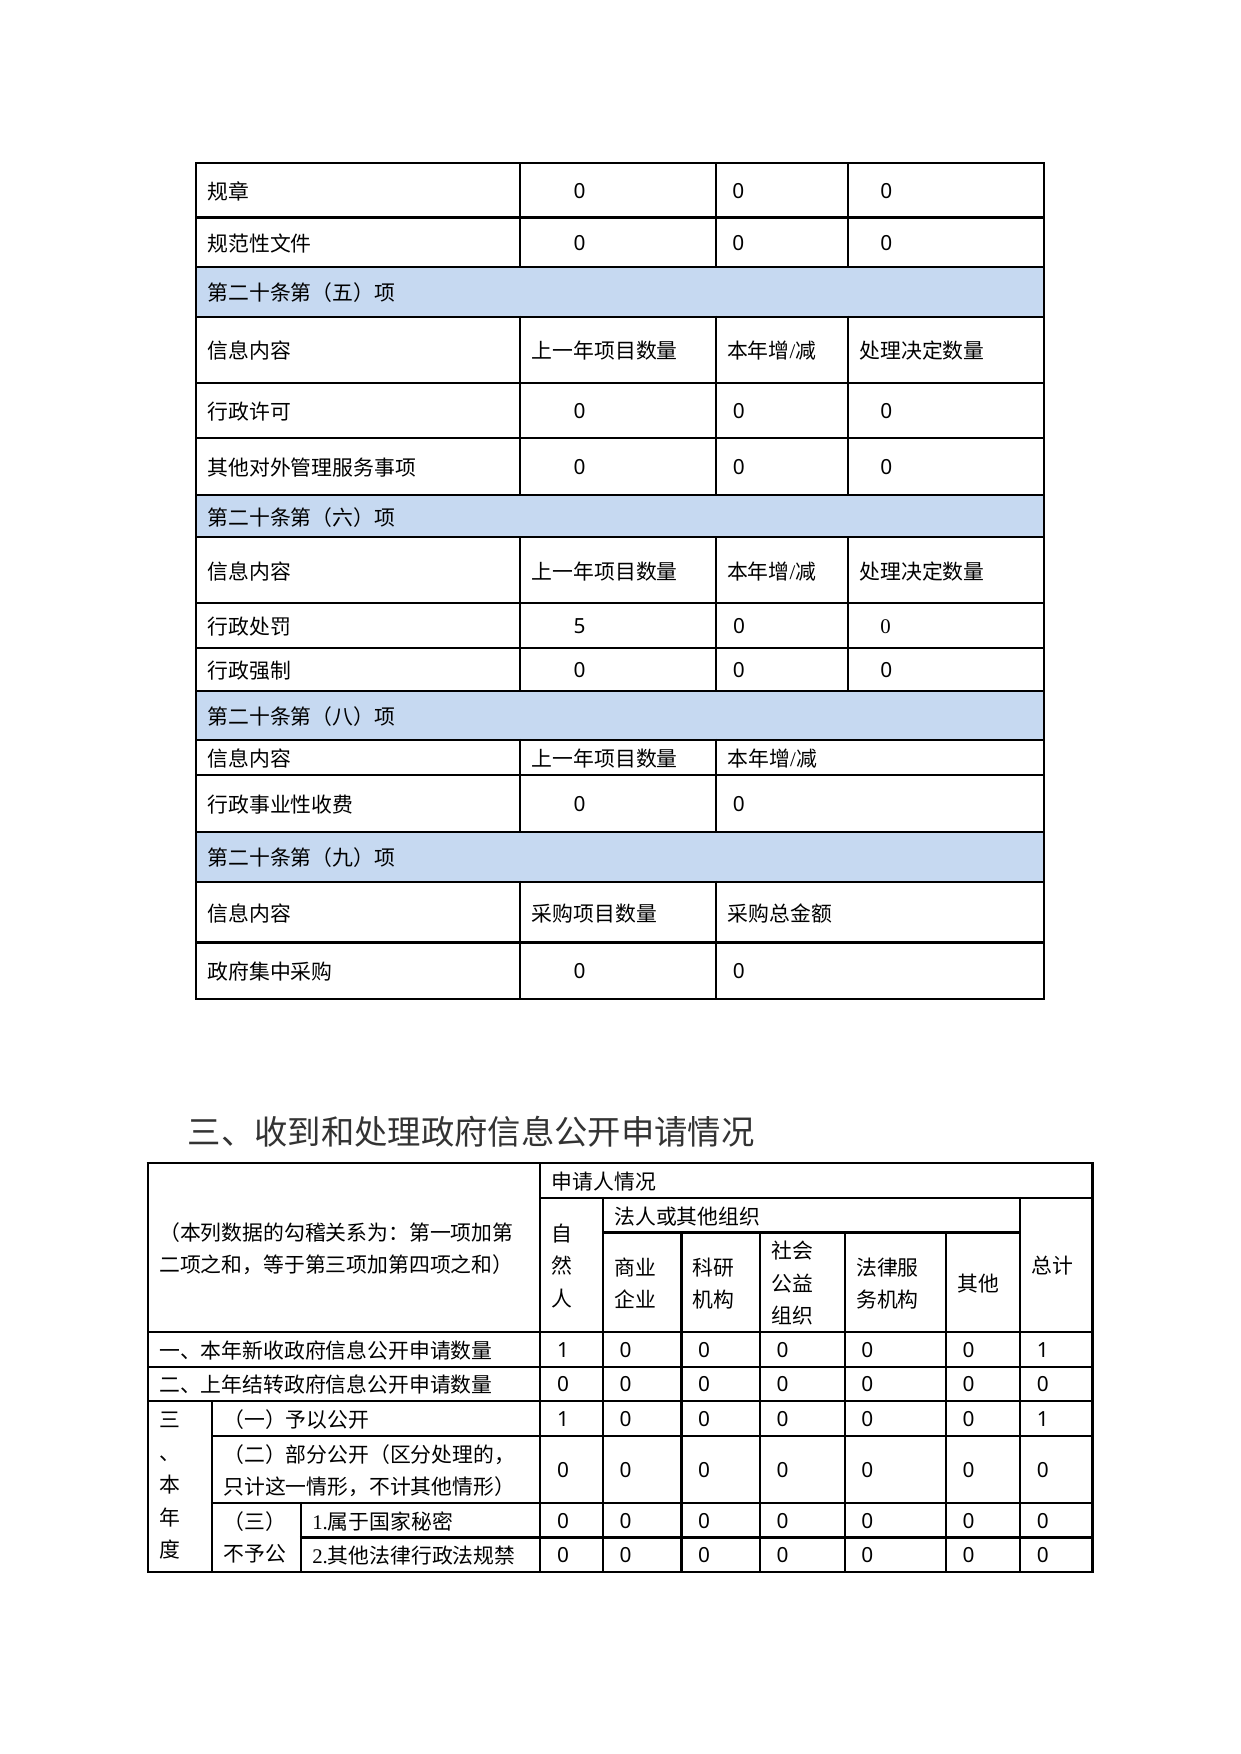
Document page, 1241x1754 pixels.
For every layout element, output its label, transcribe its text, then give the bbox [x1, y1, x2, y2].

table_cell 0 [761, 1402, 844, 1435]
table_cell （二）部分公开（区分处理的，只计这一情形，不计其他情形） [213, 1437, 539, 1502]
table_cell 0 [521, 384, 715, 437]
table_cell 0 [846, 1333, 945, 1366]
table_cell 0 [521, 776, 715, 831]
text 三、收到和处理政府信息公开申请情况 [187, 1097, 1053, 1162]
table_cell 1 [541, 1402, 602, 1435]
table_cell 0 [717, 649, 847, 689]
table_cell （一）予以公开 [213, 1402, 539, 1435]
table_cell 0 [604, 1539, 680, 1571]
table_cell 0 [1021, 1368, 1091, 1400]
table_cell 法律服务机构 [846, 1234, 945, 1331]
table_cell 0 [947, 1437, 1019, 1502]
table_cell 本年增/减 [717, 538, 847, 602]
table_header 申请人情况 [541, 1164, 1091, 1197]
table_cell 第二十条第（五）项 [197, 268, 1043, 316]
table_cell 0 [947, 1333, 1019, 1366]
table_cell 规范性文件 [197, 219, 519, 266]
table_cell 行政处罚 [197, 604, 519, 647]
table_cell 上一年项目数量 [521, 538, 715, 602]
table_cell 科研机构 [683, 1234, 759, 1331]
table_cell 法人或其他组织 [604, 1199, 1019, 1231]
table_cell 0 [849, 604, 1043, 647]
table_cell 处理决定数量 [849, 538, 1043, 602]
table_cell 第二十条第（六）项 [197, 496, 1043, 536]
table_cell 0 [846, 1539, 945, 1571]
table_cell 0 [947, 1504, 1019, 1536]
table_cell 0 [1021, 1504, 1091, 1536]
table_cell 采购总金额 [717, 883, 1043, 941]
table_cell 总计 [1021, 1199, 1091, 1331]
table_cell 商业企业 [604, 1234, 680, 1331]
table_cell 0 [849, 384, 1043, 437]
table_cell 0 [849, 439, 1043, 494]
table_cell 三、本年度办理结果 [149, 1402, 211, 1571]
table_cell 1 [1021, 1402, 1091, 1435]
table_cell 0 [604, 1504, 680, 1536]
table_cell 0 [683, 1437, 759, 1502]
table_cell 0 [849, 649, 1043, 689]
table_cell 0 [717, 776, 1043, 831]
table_cell 0 [541, 1504, 602, 1536]
table_cell 0 [761, 1368, 844, 1400]
table_cell 0 [683, 1539, 759, 1571]
table_cell 0 [761, 1504, 844, 1536]
table_cell 0 [761, 1539, 844, 1571]
table_header （本列数据的勾稽关系为：第一项加第二项之和，等于第三项加第四项之和） [149, 1164, 539, 1331]
table_cell 信息内容 [197, 318, 519, 382]
table_cell 0 [947, 1539, 1019, 1571]
table_cell 0 [717, 944, 1043, 998]
table_cell 0 [521, 439, 715, 494]
table_cell 政府集中采购 [197, 944, 519, 998]
table_cell 0 [1021, 1539, 1091, 1571]
table_cell 行政事业性收费 [197, 776, 519, 831]
table_cell 0 [947, 1368, 1019, 1400]
table_cell 0 [717, 219, 847, 266]
table_cell 其他对外管理服务事项 [197, 439, 519, 494]
table_cell 0 [604, 1402, 680, 1435]
table_cell 第二十条第（九）项 [197, 833, 1043, 881]
table_cell 0 [604, 1437, 680, 1502]
table_cell 1.属于国家秘密 [302, 1504, 539, 1536]
table_cell 0 [846, 1504, 945, 1536]
table_cell 0 [849, 219, 1043, 266]
table_cell 2.其他法律行政法规禁止公开 [302, 1539, 539, 1571]
table_cell 1 [541, 1333, 602, 1366]
table_cell 0 [604, 1368, 680, 1400]
table_cell 0 [683, 1402, 759, 1435]
table_cell 第二十条第（八）项 [197, 692, 1043, 739]
table_cell 社会公益组织 [761, 1234, 844, 1331]
table_cell 0 [717, 439, 847, 494]
table_cell 0 [717, 384, 847, 437]
table_cell 0 [683, 1368, 759, 1400]
table_cell （三）不予公开 [213, 1504, 300, 1571]
table_cell 信息内容 [197, 883, 519, 941]
table_cell 5 [521, 604, 715, 647]
table_cell 上一年项目数量 [521, 741, 715, 773]
table_cell 0 [541, 1437, 602, 1502]
table_cell 0 [521, 164, 715, 216]
table_cell 信息内容 [197, 538, 519, 602]
table_cell 0 [761, 1333, 844, 1366]
table_cell 0 [947, 1402, 1019, 1435]
table_cell 0 [717, 164, 847, 216]
table_cell 上一年项目数量 [521, 318, 715, 382]
table_cell 本年增/减 [717, 741, 1043, 773]
table_cell 0 [846, 1368, 945, 1400]
table_cell 0 [846, 1402, 945, 1435]
table_cell 0 [849, 164, 1043, 216]
table_cell 0 [604, 1333, 680, 1366]
table_cell 0 [846, 1437, 945, 1502]
table_cell 规章 [197, 164, 519, 216]
table_cell 采购项目数量 [521, 883, 715, 941]
table_cell 0 [521, 944, 715, 998]
table_cell 0 [761, 1437, 844, 1502]
table_cell 其他 [947, 1234, 1019, 1331]
table_cell 处理决定数量 [849, 318, 1043, 382]
table_cell 0 [683, 1504, 759, 1536]
table_cell 0 [521, 649, 715, 689]
table_cell 行政许可 [197, 384, 519, 437]
table_cell 二、上年结转政府信息公开申请数量 [149, 1368, 539, 1400]
table_cell 0 [717, 604, 847, 647]
table_cell 0 [1021, 1437, 1091, 1502]
table_cell 行政强制 [197, 649, 519, 689]
table_cell 0 [521, 219, 715, 266]
table_cell 0 [541, 1368, 602, 1400]
table_cell 1 [1021, 1333, 1091, 1366]
table_cell 本年增/减 [717, 318, 847, 382]
table_cell 一、本年新收政府信息公开申请数量 [149, 1333, 539, 1366]
table_cell 信息内容 [197, 741, 519, 773]
table_cell 0 [541, 1539, 602, 1571]
table_cell 0 [683, 1333, 759, 1366]
table_cell 自然人 [541, 1199, 602, 1331]
